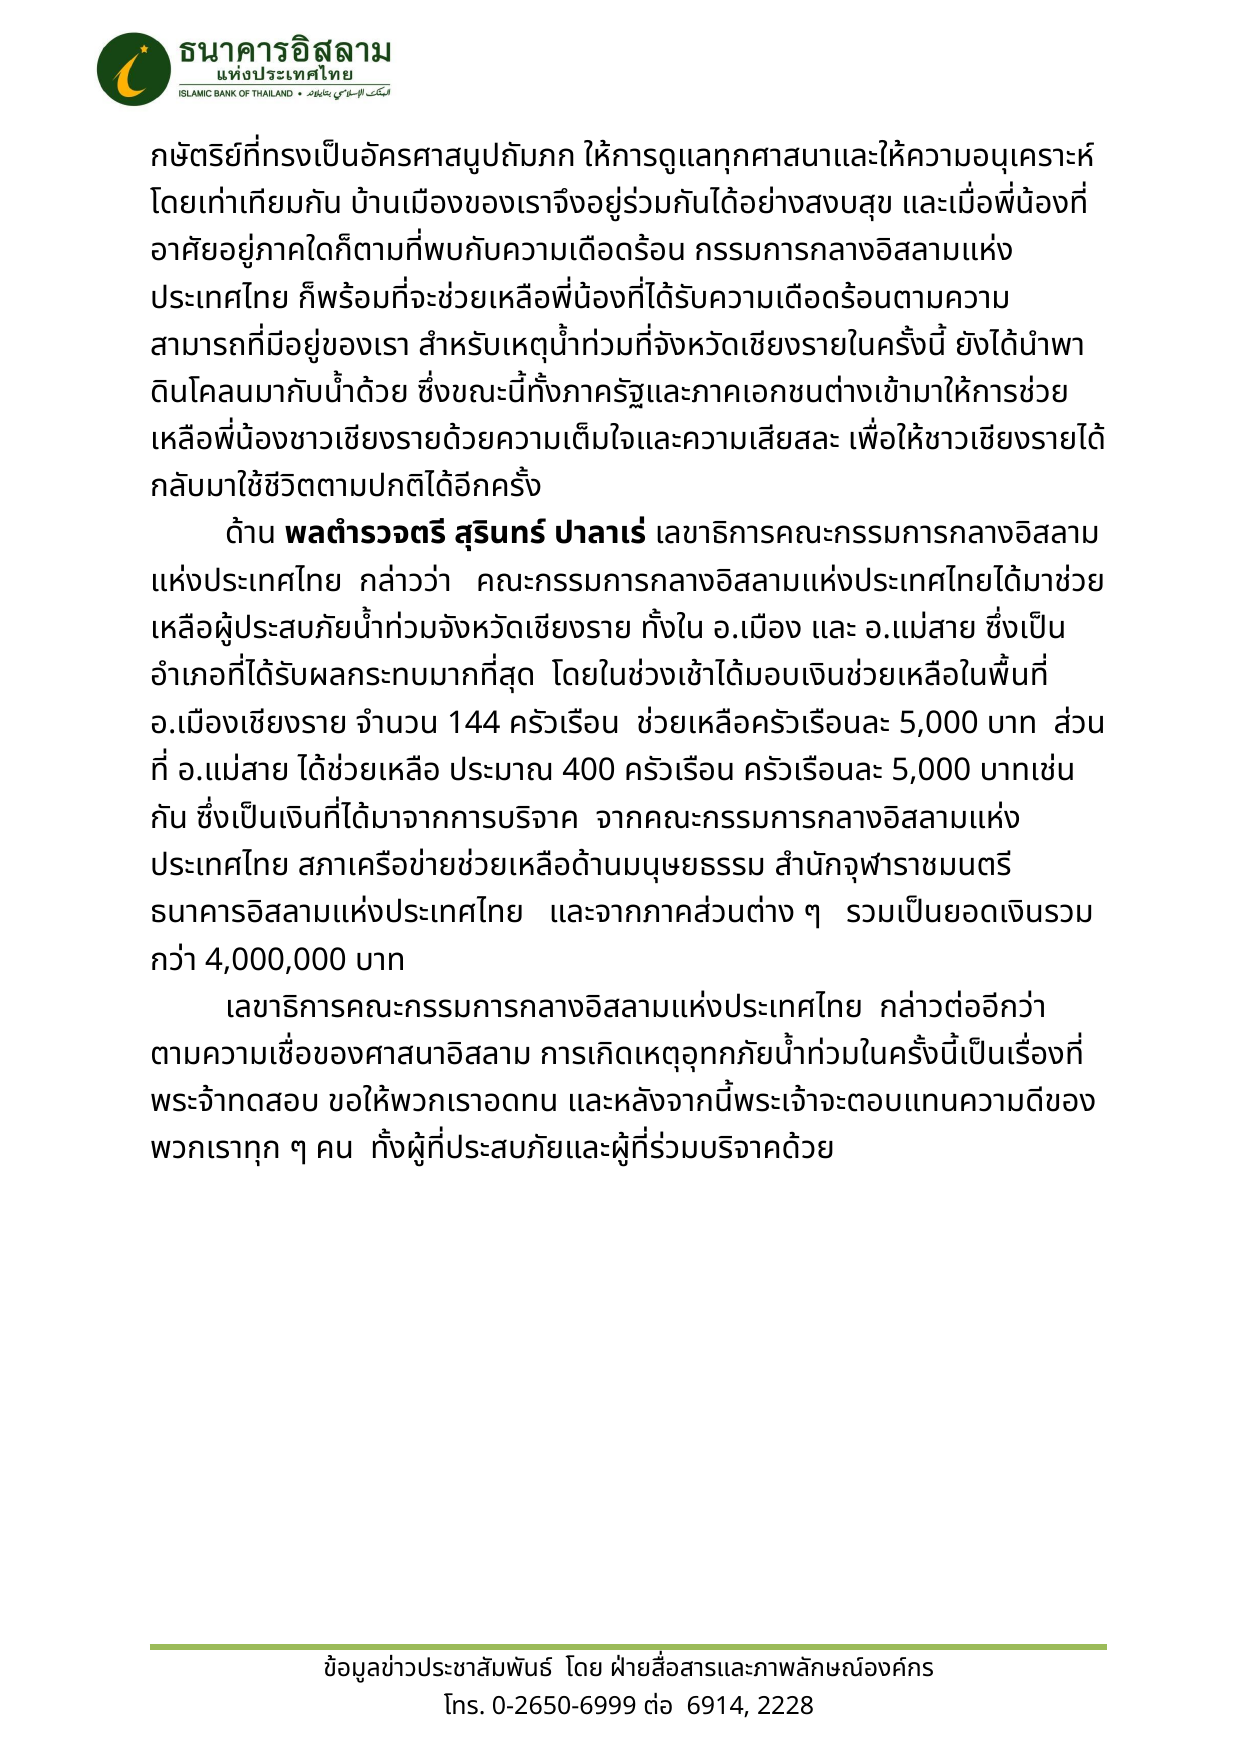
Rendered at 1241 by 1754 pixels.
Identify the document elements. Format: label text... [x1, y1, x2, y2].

picture [78, 14, 421, 121]
text ด้าน พลตำรวจตรี สุรินทร์ ปาลาเร่​ เลขาธิการคณะกรรมการ​กลางอิสลามแห่ง​ประเทศไทย​ กล่าวว่า คณะกรรมการ​กลางอิสลามแห่ง​ประเทศไทย​ได้มาช่วยเหลือผู้ประสบภัยน้ำท่วมจังหวัดเชียงราย ทั้งใน อ.เมือง และ อ.แม่สาย ซึ่งเป็นอำเภอที่ได้รับผลกระทบมากที่สุด โดยในช่วงเช้าได้มอบเงินช่วยเหลือในพื้นที่ อ.เมืองเชียงราย จำนวน 144 ครัวเรือน ช่วยเหลือครัวเรือนละ 5,000 บาท ส่วนที่​ อ.แม่สาย​ ได้ช่วยเหลือ ประมาณ 400 ครัวเรือน ครัวเรือนละ 5,000 บาทเช่นกัน ซึ่งเป็นเงินที่ได้มาจากการบริจาค จากคณะกรรมการกลางอิสลามแห่งประเทศไทย สภาเครือข่ายช่วยเหลือด้านมนุษยธรรม​ สำนักจุฬาราช​มนตรี​ ธนาคาร​อิสลาม​แห่ง​ประเทศไทย​ และจากภาคส่วนต่าง ๆ รวมเป็นยอดเงินรวมกว่า 4,000,000 บาท [150, 511, 1107, 984]
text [150, 133, 1107, 511]
text เลขาธิการคณะกรรมการ​กลางอิสลามแห่ง​ประเทศไทย​ กล่าวต่ออีกว่า ตามความเชื่อของศาสนาอิสลาม การเกิดเหตุอุทกภัยน้ำท่วมในครั้งนี้เป็นเรื่องที่พระจ้าทดสอบ ขอให้พวกเราอดทน​ และหลังจากนี้พระเจ้าจะตอบแทนความดีของพวกเราทุก ๆ คน ทั้งผู้ที่ประสบภัยและผู้ที่ร่วมบริจาคด้วย [150, 984, 1107, 1173]
